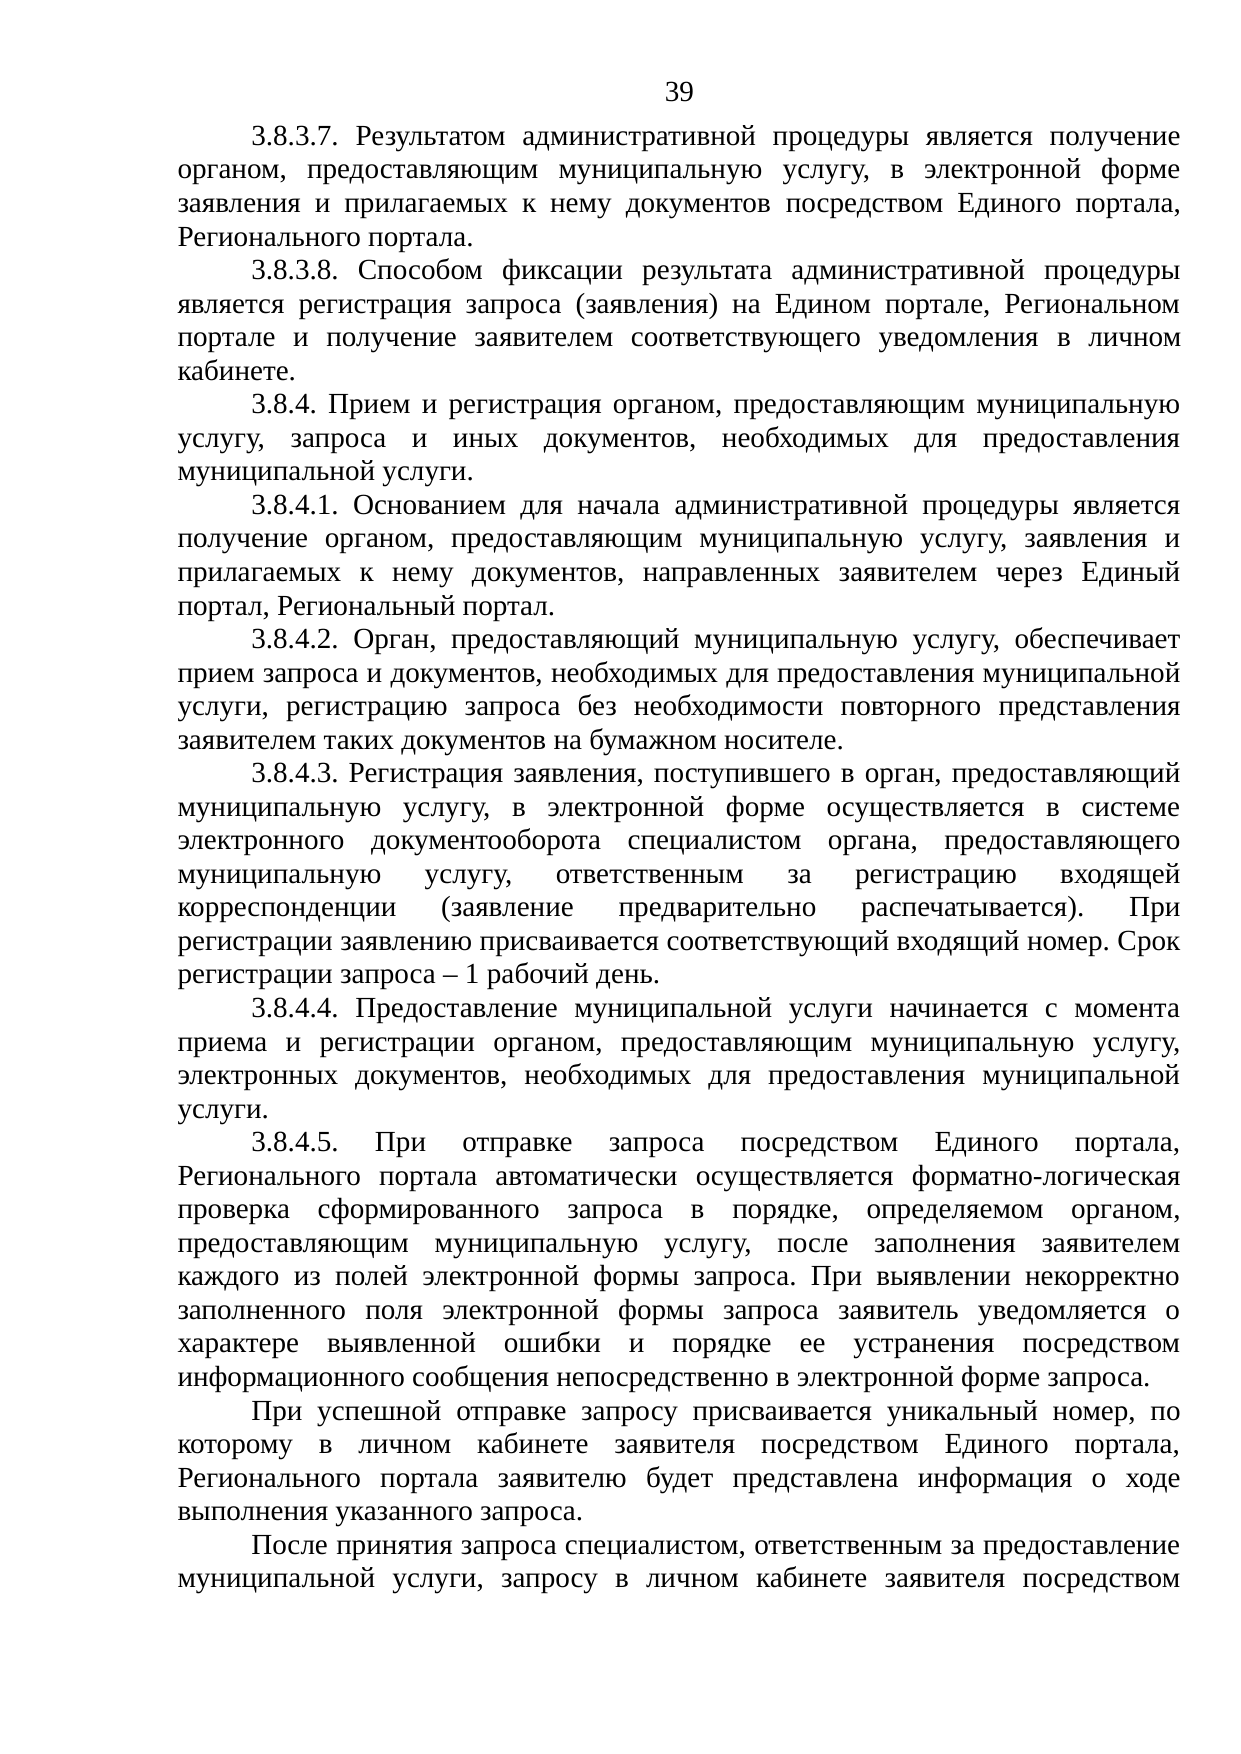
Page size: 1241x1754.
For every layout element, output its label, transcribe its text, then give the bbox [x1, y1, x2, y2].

text 3.8.3.7. Результатом административной процедуры является получение органом, предоставляющим муниципальную услугу, в электронной форме заявления и прилагаемых к нему документов посредством Единого портала, Регионального портала. [177, 118, 1181, 252]
text 3.8.3.8. Способом фиксации результата административной процедуры является регистрация запроса (заявления) на Едином портале, Региональном портале и получение заявителем соответствующего уведомления в личном кабинете. [177, 252, 1181, 386]
text 3.8.4. Прием и регистрация органом, предоставляющим муниципальную услугу, запроса и иных документов, необходимых для предоставления муниципальной услуги. [177, 386, 1181, 487]
text При успешной отправке запросу присваивается уникальный номер, по которому в личном кабинете заявителя посредством Единого портала, Регионального портала заявителю будет представлена информация о ходе выполнения указанного запроса. [177, 1393, 1181, 1527]
text 3.8.4.2. Орган, предоставляющий муниципальную услугу, обеспечивает прием запроса и документов, необходимых для предоставления муниципальной услуги, регистрацию запроса без необходимости повторного представления заявителем таких документов на бумажном носителе. [177, 621, 1181, 755]
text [177, 1527, 1181, 1594]
text 3.8.4.4. Предоставление муниципальной услуги начинается с момента приема и регистрации органом, предоставляющим муниципальную услугу, электронных документов, необходимых для предоставления муниципальной услуги. [177, 990, 1181, 1124]
text 3.8.4.1. Основанием для начала административной процедуры является получение органом, предоставляющим муниципальную услугу, заявления и прилагаемых к нему документов, направленных заявителем через Единый портал, Региональный портал. [177, 487, 1181, 621]
text 3.8.4.5. При отправке запроса посредством Единого портала, Регионального портала автоматически осуществляется форматно-логическая проверка сформированного запроса в порядке, определяемом органом, предоставляющим муниципальную услугу, после заполнения заявителем каждого из полей электронной формы запроса. При выявлении некорректно заполненного поля электронной формы запроса заявитель уведомляется о характере выявленной ошибки и порядке ее устранения посредством информационного сообщения непосредственно в электронной форме запроса. [177, 1124, 1181, 1393]
text 3.8.4.3. Регистрация заявления, поступившего в орган, предоставляющий муниципальную услугу, в электронной форме осуществляется в системе электронного документооборота специалистом органа, предоставляющего муниципальную услугу, ответственным за регистрацию входящей корреспонденции (заявление предварительно распечатывается). При регистрации заявлению присваивается соответствующий входящий номер. Срок регистрации запроса – 1 рабочий день. [177, 755, 1181, 990]
